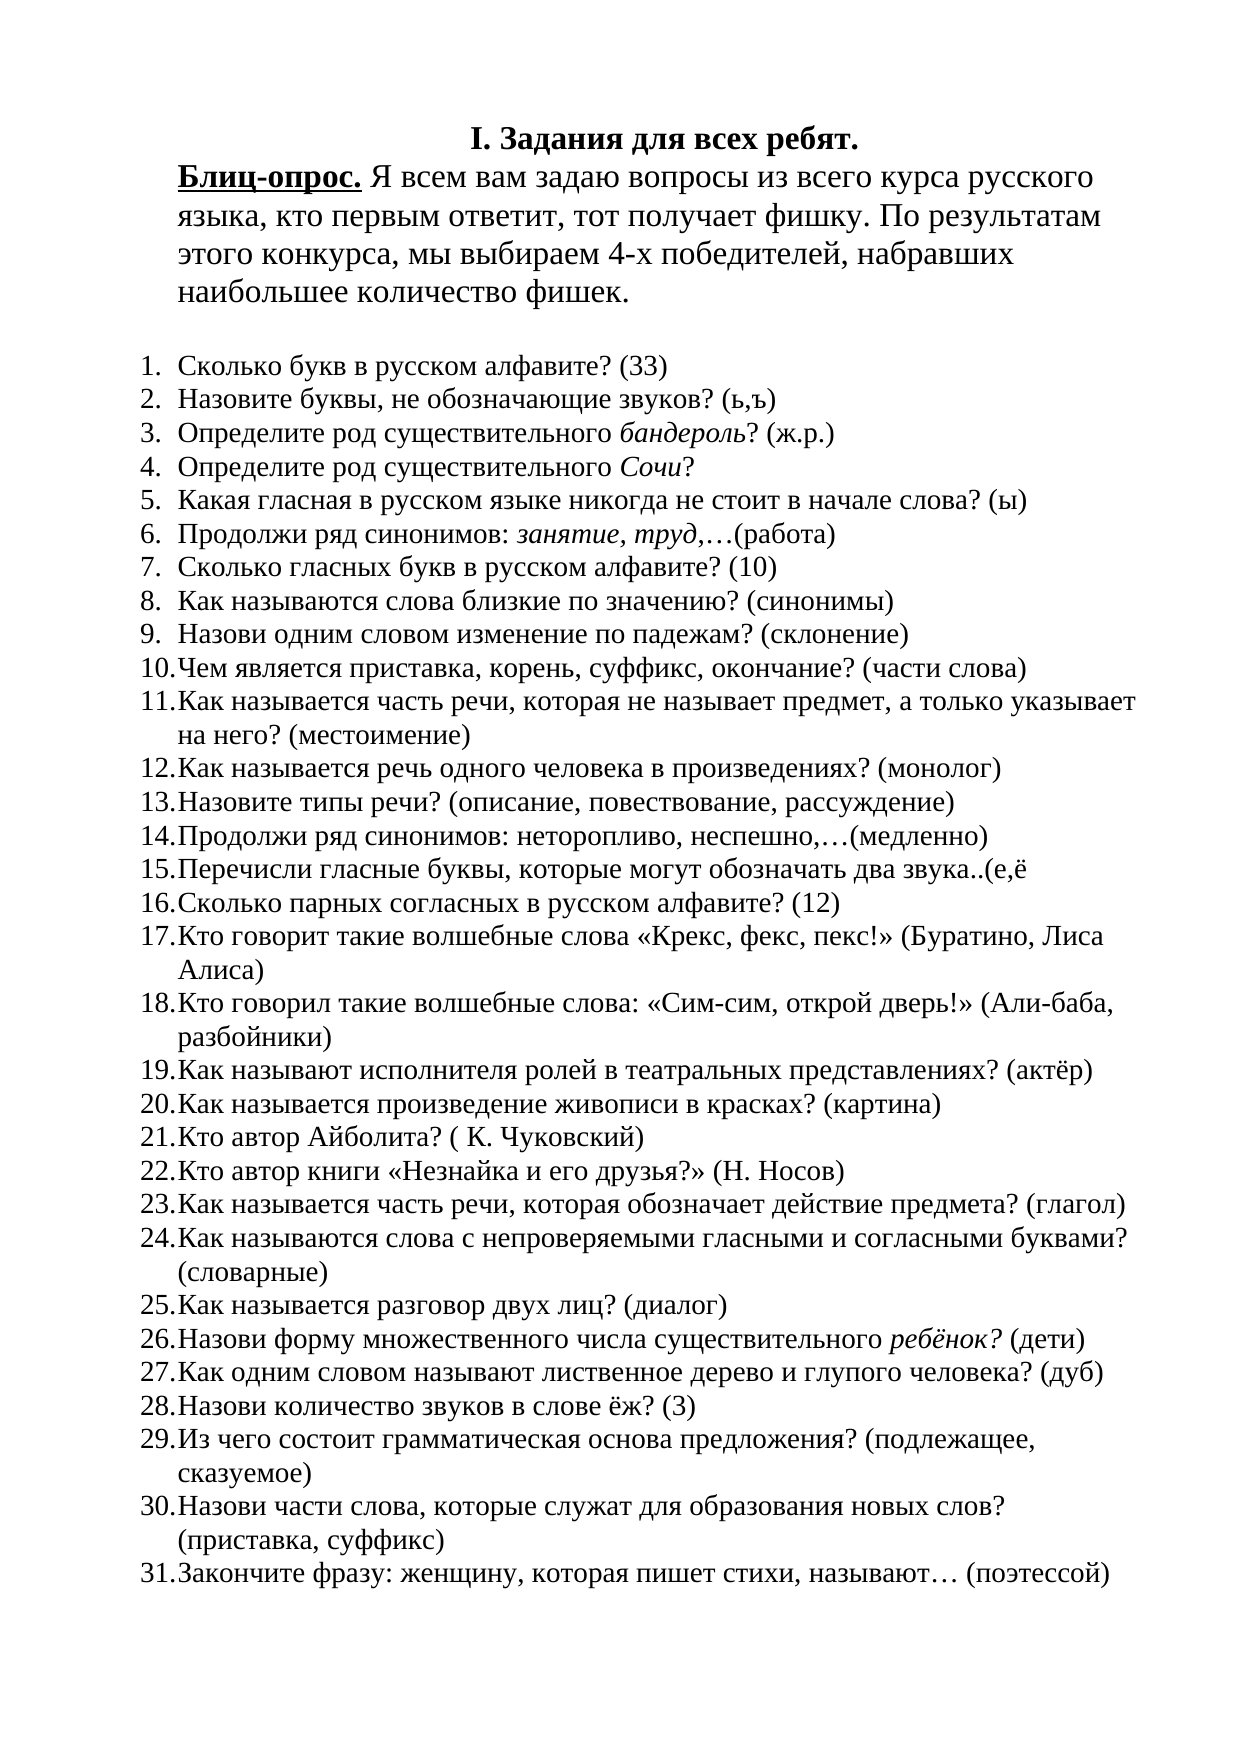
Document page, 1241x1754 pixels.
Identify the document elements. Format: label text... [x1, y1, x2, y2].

list Из чего состоит грамматическая основа предложения? (подлежащее, сказуемое) [140, 1421, 1152, 1488]
list Как называется часть речи, которая не называет предмет, а только указывает на него? (местоимение) [140, 683, 1152, 751]
list Перечисли гласные буквы, которые могут обозначать два звука..(е,ё [140, 851, 1152, 885]
list Кто говорит такие волшебные слова «Крекс, фекс, пекс!» (Буратино, Лиса Алиса) [140, 918, 1152, 985]
list Чем является приставка, корень, суффикс, окончание? (части слова) [140, 650, 1152, 683]
list Как называются слова с непроверяемыми гласными и согласными буквами? (словарные) [140, 1220, 1152, 1287]
list Как одним словом называют лиственное дерево и глупого человека? (дуб) [140, 1354, 1152, 1388]
list Как называется часть речи, которая обозначает действие предмета? (глагол) [140, 1187, 1152, 1220]
list Продолжи ряд синонимов: занятие, труд,…(работа) [140, 516, 1152, 549]
list Как называется речь одного человека в произведениях? (монолог) [140, 751, 1152, 784]
list Какая гласная в русском языке никогда не стоит в начале слова? (ы) [140, 482, 1152, 516]
list Продолжи ряд синонимов: неторопливо, неспешно,…(медленно) [140, 818, 1152, 851]
list Определите род существительного Сочи? [140, 449, 1152, 482]
list Сколько парных согласных в русском алфавите? (12) [140, 885, 1152, 918]
list Определите род существительного бандероль? (ж.р.) [140, 415, 1152, 449]
list Как называется произведение живописи в красках? (картина) [140, 1086, 1152, 1119]
list Как называются слова близкие по значению? (синонимы) [140, 583, 1152, 616]
list Кто автор Айболита? ( К. Чуковский) [140, 1119, 1152, 1153]
text Блиц-опрос. Я всем вам задаю вопросы из всего курса русского языка, кто первым ответит, тот получает фишку. По результатам этого конкурса, мы выбираем 4-х победителей, набравших наибольшее количество фишек. [177, 156, 1152, 310]
list Кто говорил такие волшебные слова: «Сим-сим, открой дверь!» (Али-баба, разбойники) [140, 985, 1152, 1052]
list Назови количество звуков в слове ёж? (3) [140, 1388, 1152, 1421]
list Назови части слова, которые служат для образования новых слов? (приставка, суффикс) [140, 1488, 1152, 1556]
list Закончите фразу: женщину, которая пишет стихи, называют… (поэтессой) [140, 1556, 1152, 1589]
list Как называют исполнителя ролей в театральных представлениях? (актёр) [140, 1052, 1152, 1086]
list Назови одним словом изменение по падежам? (склонение) [140, 616, 1152, 650]
list Назови форму множественного числа существительного ребёнок? (дети) [140, 1321, 1152, 1354]
list Кто автор книги «Незнайка и его друзья?» (Н. Носов) [140, 1153, 1152, 1187]
text I. Задания для всех ребят. [177, 118, 1152, 156]
list Назовите типы речи? (описание, повествование, рассуждение) [140, 784, 1152, 818]
list Назовите буквы, не обозначающие звуков? (ь,ъ) [140, 382, 1152, 415]
list Как называется разговор двух лиц? (диалог) [140, 1287, 1152, 1321]
list Сколько гласных букв в русском алфавите? (10) [140, 549, 1152, 583]
list Сколько букв в русском алфавите? (33) [140, 348, 1152, 382]
